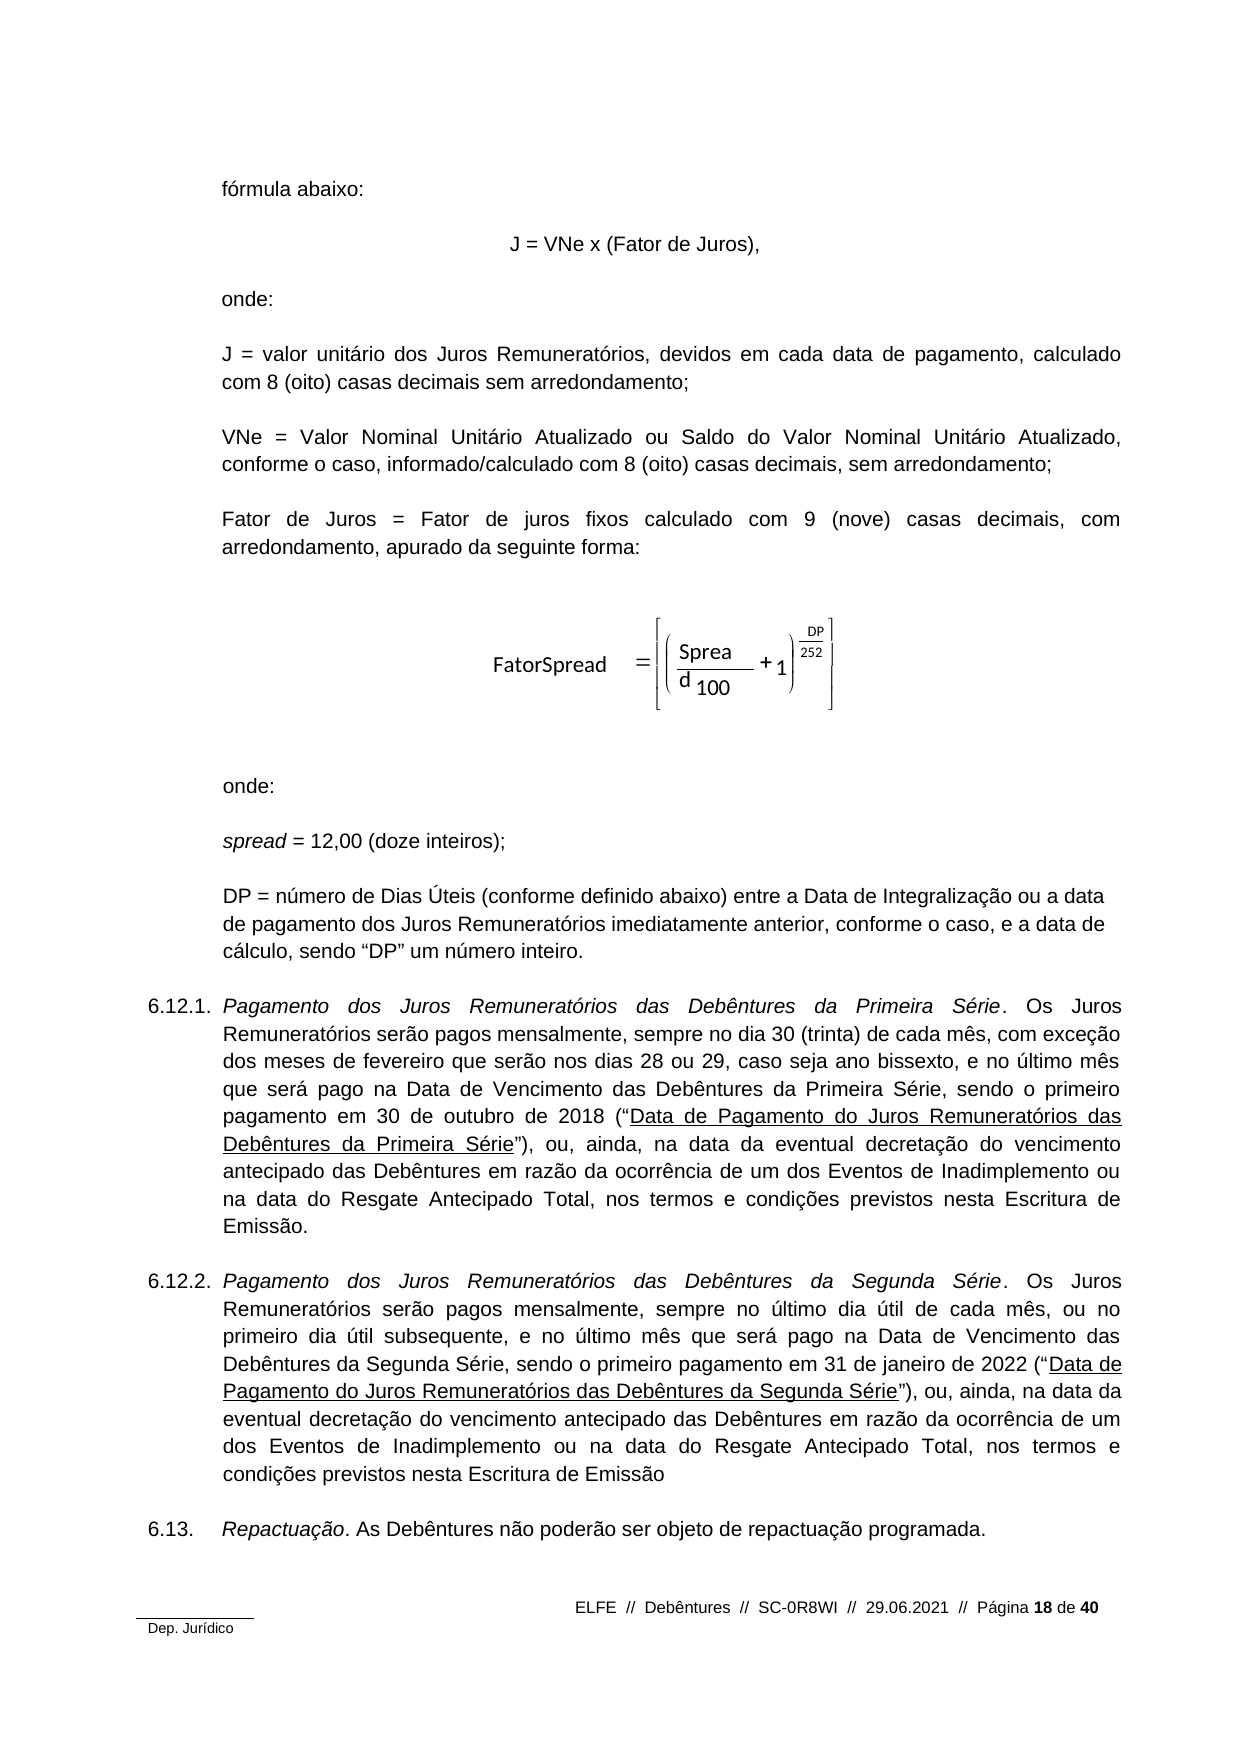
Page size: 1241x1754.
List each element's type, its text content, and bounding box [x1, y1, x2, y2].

list onde: [223, 774, 1122, 798]
list Pagamento dos Juros Remuneratórios das Debêntures da Primeira Série. Os Juros Remuneratórios serão pagos mensalmente, sempre no dia 30 (trinta) de cada mês, com exceção dos meses de fevereiro que serão nos dias 28 ou 29, caso seja ano bissexto, e no último mês que será pago na Data de Vencimento das Debêntures da Primeira Série, sendo o primeiro pagamento em 30 de outubro de 2018 (“Data de Pagamento do Juros Remuneratórios das Debêntures da Primeira Série”), ou, ainda, na data da eventual decretação do vencimento antecipado das Debêntures em razão da ocorrência de um dos Eventos de Inadimplemento ou na data do Resgate Antecipado Total, nos termos e condições previstos nesta Escritura de Emissão. [148, 994, 1122, 1238]
text J = valor unitário dos Juros Remuneratórios, devidos em cada data de pagamento, calculado com 8 (oito) casas decimais sem arredondamento; [222, 342, 1122, 394]
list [148, 177, 1122, 201]
list spread = 12,00 (doze inteiros); [223, 829, 1122, 853]
text Fator de Juros = Fator de juros fixos calculado com 9 (nove) casas decimais, com arredondamento, apurado da seguinte forma: [222, 507, 1122, 559]
list DP = número de Dias Úteis (conforme definido abaixo) entre a Data de Integralização ou a data de pagamento dos Juros Remuneratórios imediatamente anterior, conforme o caso, e a data de cálculo, sendo “DP” um número inteiro. [223, 884, 1122, 963]
list Repactuação. As Debêntures não poderão ser objeto de repactuação programada. [148, 1517, 1122, 1541]
text J = VNe x (Fator de Juros), [148, 232, 1122, 256]
list Pagamento dos Juros Remuneratórios das Debêntures da Segunda Série. Os Juros Remuneratórios serão pagos mensalmente, sempre no último dia útil de cada mês, ou no primeiro dia útil subsequente, e no último mês que será pago na Data de Vencimento das Debêntures da Segunda Série, sendo o primeiro pagamento em 31 de janeiro de 2022 (“Data de Pagamento do Juros Remuneratórios das Debêntures da Segunda Série”), ou, ainda, na data da eventual decretação do vencimento antecipado das Debêntures em razão da ocorrência de um dos Eventos de Inadimplemento ou na data do Resgate Antecipado Total, nos termos e condições previstos nesta Escritura de Emissão [148, 1269, 1122, 1486]
text VNe = Valor Nominal Unitário Atualizado ou Saldo do Valor Nominal Unitário Atualizado, conforme o caso, informado/calculado com 8 (oito) casas decimais, sem arredondamento; [222, 425, 1122, 476]
text onde: [221, 287, 1122, 311]
